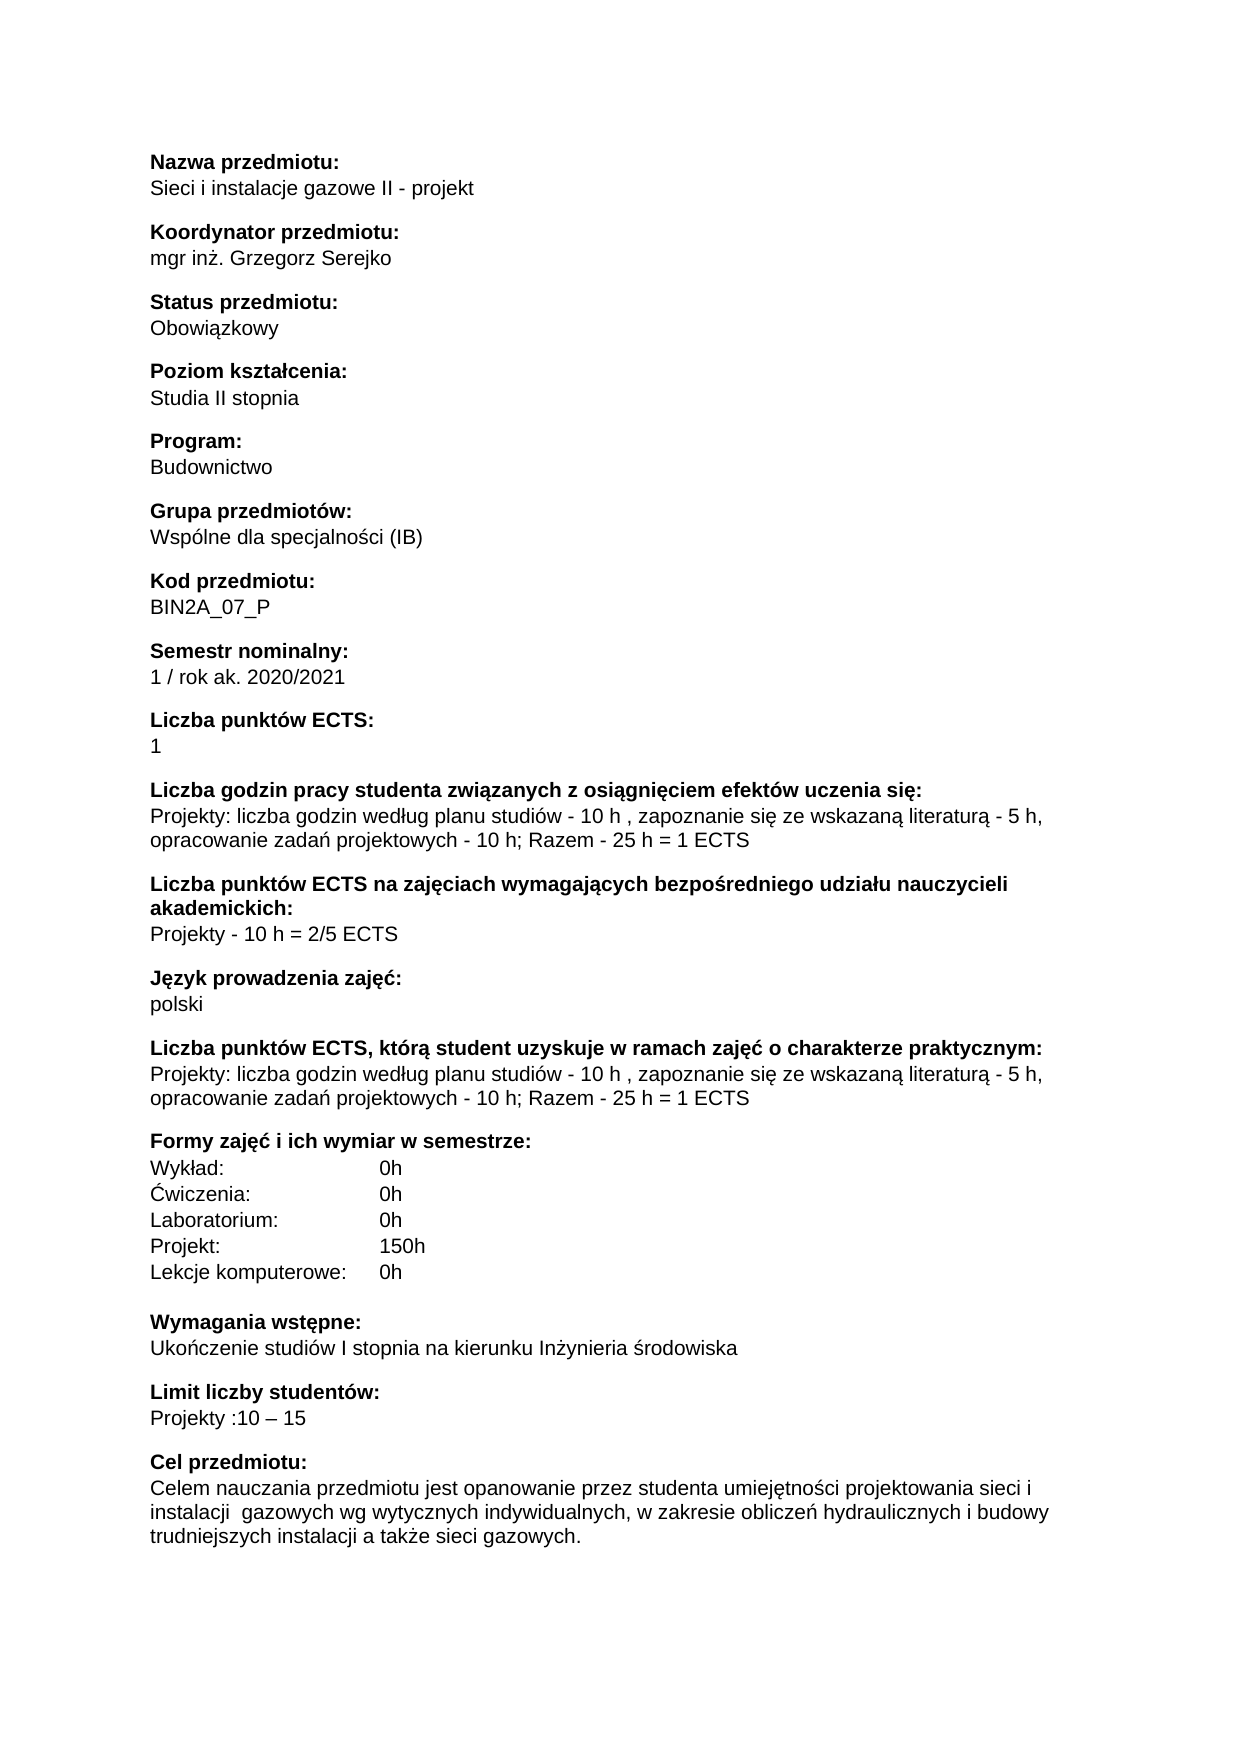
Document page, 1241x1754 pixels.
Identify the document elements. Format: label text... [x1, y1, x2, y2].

table_cell Laboratorium: [140, 1208, 367, 1232]
text Studia II stopnia [150, 385, 1090, 409]
table_cell Ćwiczenia: [140, 1182, 367, 1206]
text Ukończenie studiów I stopnia na kierunku Inżynieria środowiska [150, 1336, 1090, 1360]
text polski [150, 992, 1090, 1016]
text Budownictwo [150, 455, 1090, 479]
text Projekty: liczba godzin według planu studiów - 10 h , zapoznanie się ze wskazaną literaturą - 5 h, opracowanie zadań projektowych - 10 h; Razem - 25 h = 1 ECTS [150, 1061, 1090, 1109]
text Cel przedmiotu: [150, 1449, 1090, 1473]
text Projekty - 10 h = 2/5 ECTS [150, 922, 1090, 946]
text 1 / rok ak. 2020/2021 [150, 664, 1090, 688]
text Liczba punktów ECTS na zajęciach wymagających bezpośredniego udziału nauczycieli akademickich: [150, 872, 1090, 920]
table_cell 0h [369, 1258, 597, 1284]
text Nazwa przedmiotu: [150, 150, 1090, 174]
text Grupa przedmiotów: [150, 499, 1090, 523]
table_cell Projekt: [140, 1234, 367, 1258]
text Poziom kształcenia: [150, 359, 1090, 383]
text Program: [150, 429, 1090, 453]
text Obowiązkowy [150, 316, 1090, 339]
text Limit liczby studentów: [150, 1380, 1090, 1404]
text Liczba punktów ECTS: [150, 708, 1090, 732]
text 1 [150, 734, 1090, 758]
table_cell 0h [369, 1180, 597, 1206]
text Liczba godzin pracy studenta związanych z osiągnięciem efektów uczenia się: [150, 778, 1090, 802]
text Projekty :10 – 15 [150, 1406, 1090, 1430]
table_header Wykład: [140, 1156, 367, 1180]
text Semestr nominalny: [150, 638, 1090, 662]
table_cell Lekcje komputerowe: [140, 1260, 367, 1284]
table_header 0h [369, 1156, 597, 1180]
text Wspólne dla specjalności (IB) [150, 525, 1090, 549]
text Projekty: liczba godzin według planu studiów - 10 h , zapoznanie się ze wskazaną literaturą - 5 h, opracowanie zadań projektowych - 10 h; Razem - 25 h = 1 ECTS [150, 804, 1090, 852]
text Sieci i instalacje gazowe II - projekt [150, 176, 1090, 200]
text Wymagania wstępne: [150, 1310, 1090, 1334]
text Status przedmiotu: [150, 289, 1090, 313]
text Formy zajęć i ich wymiar w semestrze: [150, 1129, 1090, 1153]
table_cell 0h [369, 1206, 597, 1232]
text Koordynator przedmiotu: [150, 220, 1090, 244]
text Język prowadzenia zajęć: [150, 966, 1090, 989]
text Celem nauczania przedmiotu jest opanowanie przez studenta umiejętności projektowania sieci i instalacji gazowych wg wytycznych indywidualnych, w zakresie obliczeń hydraulicznych i budowy trudniejszych instalacji a także sieci gazowych. [150, 1476, 1090, 1547]
text mgr inż. Grzegorz Serejko [150, 246, 1090, 270]
text BIN2A_07_P [150, 595, 1090, 619]
text Kod przedmiotu: [150, 569, 1090, 593]
text Liczba punktów ECTS, którą student uzyskuje w ramach zajęć o charakterze praktycznym: [150, 1035, 1090, 1059]
table_cell 150h [369, 1232, 597, 1258]
